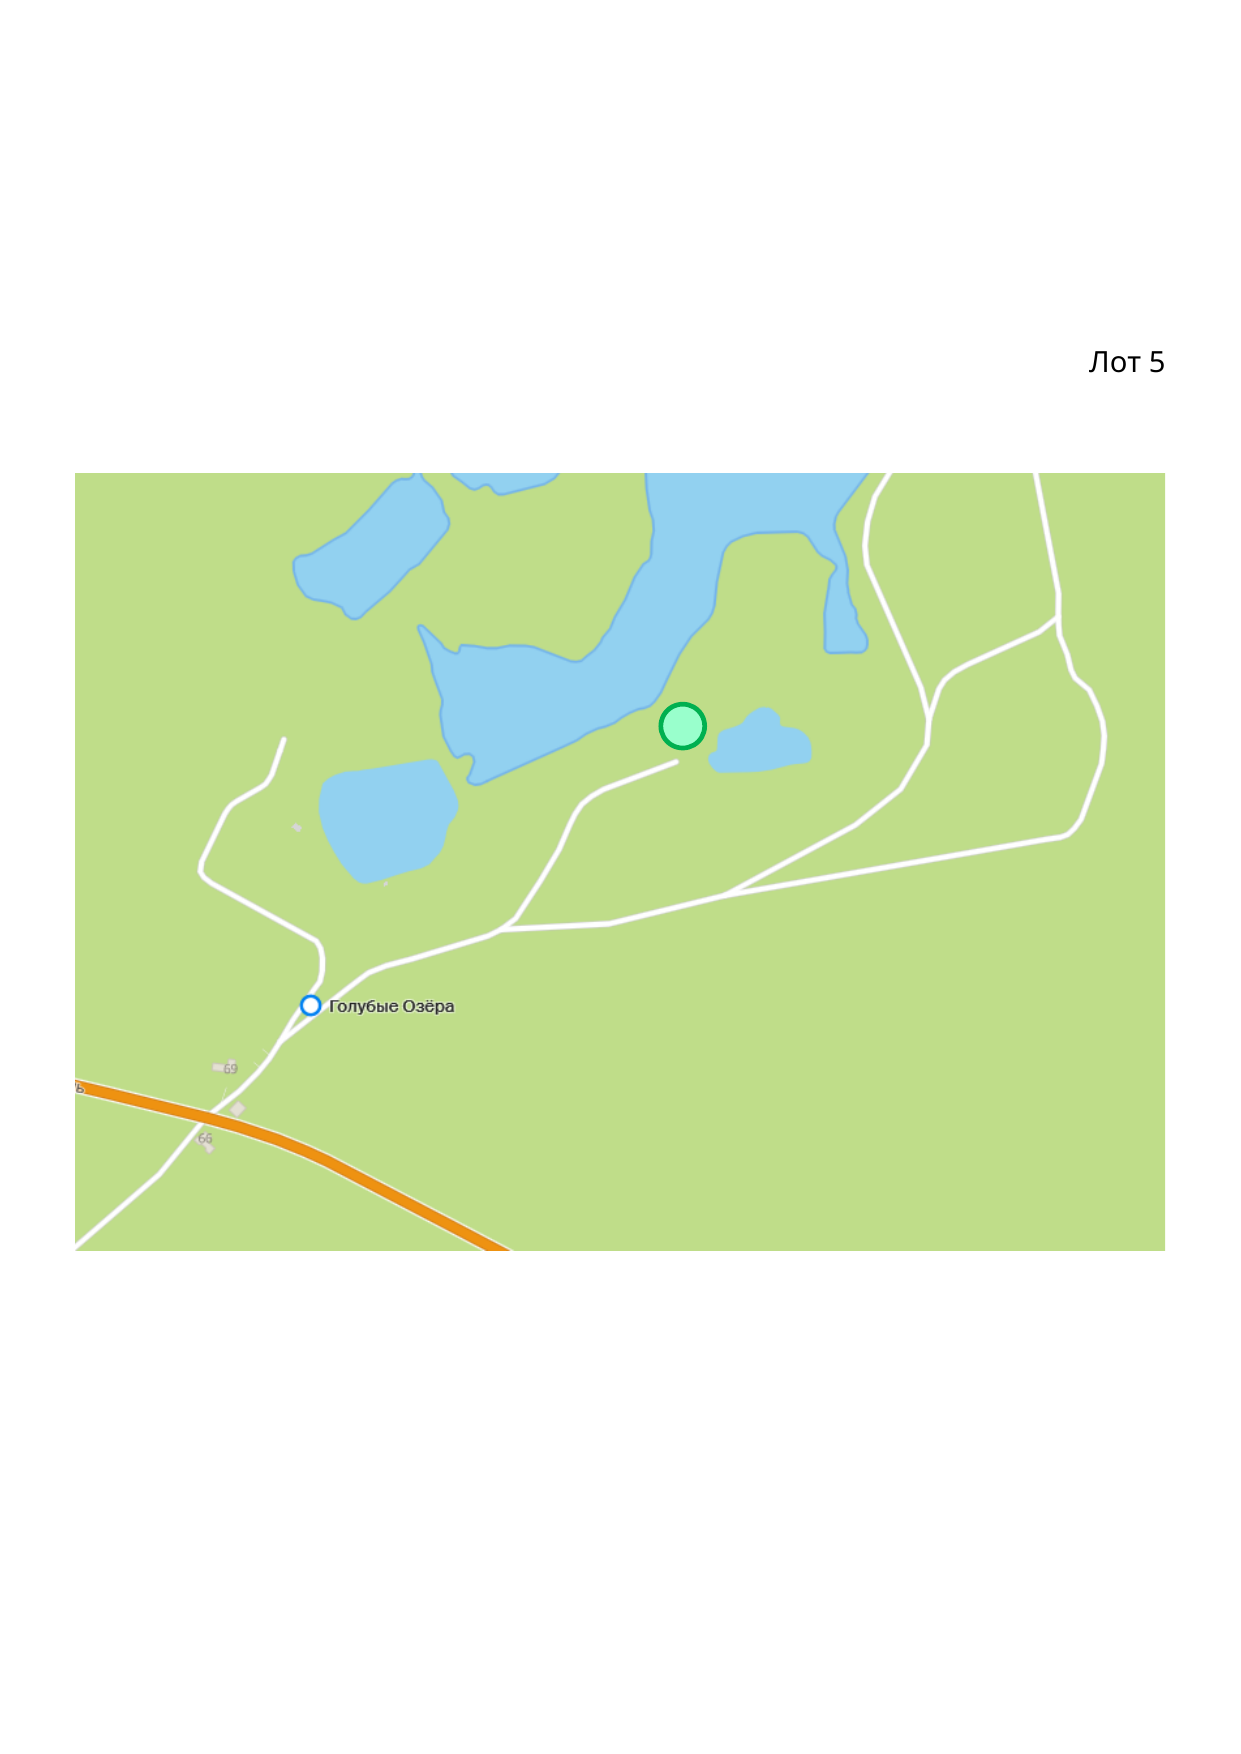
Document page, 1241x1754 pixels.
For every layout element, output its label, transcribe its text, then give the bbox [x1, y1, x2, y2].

picture [75, 473, 1166, 1251]
text Лот 5 [75, 341, 1165, 381]
